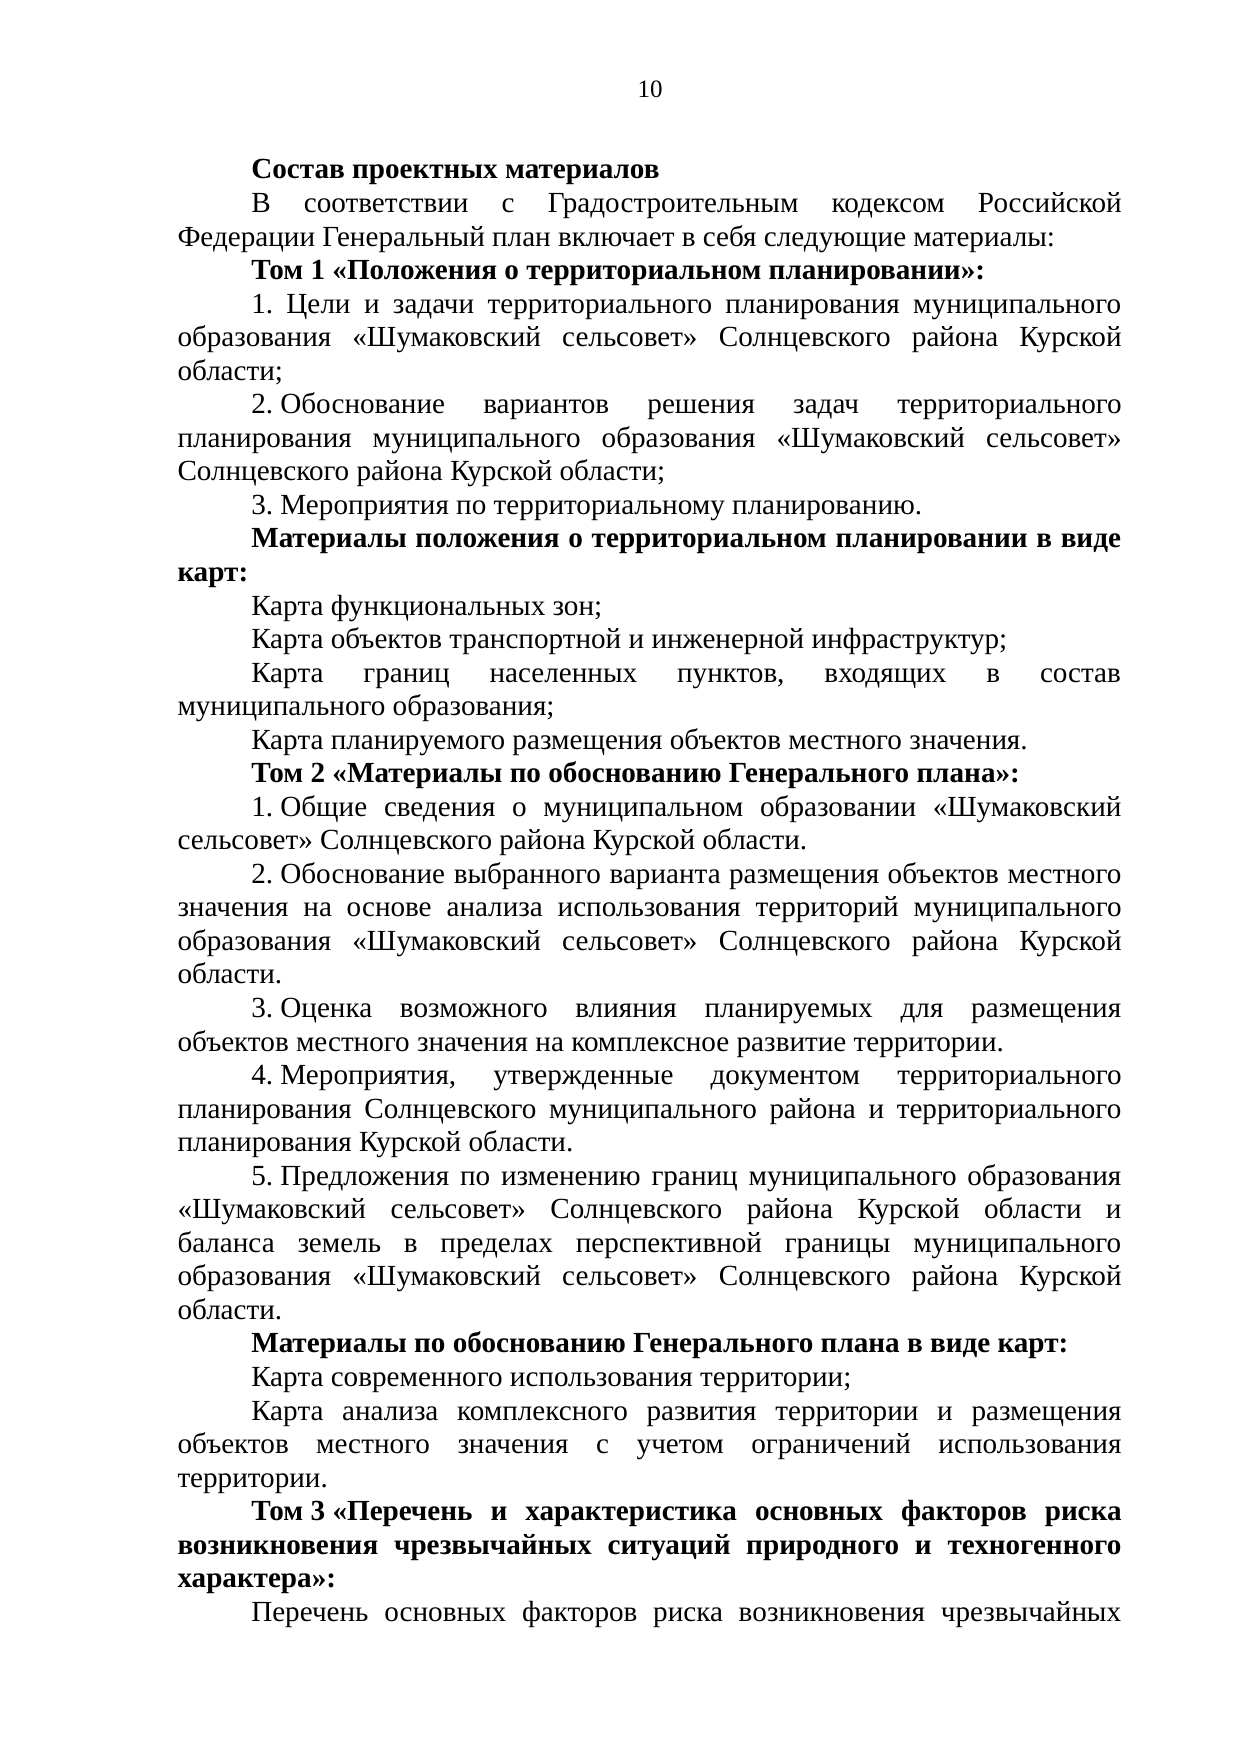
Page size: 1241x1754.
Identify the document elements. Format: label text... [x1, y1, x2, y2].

text Том 3 «Перечень и характеристика основных факторов риска возникновения чрезвычайных ситуаций природного и техногенного характера»: [177, 1493, 1122, 1594]
text Карта анализа комплексного развития территории и размещения объектов местного значения с учетом ограничений использования территории. [177, 1393, 1122, 1493]
text Состав проектных материалов [177, 152, 1122, 185]
text Карта современного использования территории; [177, 1359, 1122, 1393]
text 2. Обоснование вариантов решения задач территориального планирования муниципального образования «Шумаковский сельсовет» Солнцевского района Курской области; [177, 386, 1122, 487]
text Карта объектов транспортной и инженерной инфраструктур; [177, 621, 1122, 655]
text 5. Предложения по изменению границ муниципального образования «Шумаковский сельсовет» Солнцевского района Курской области и баланса земель в пределах перспективной границы муниципального образования «Шумаковский сельсовет» Солнцевского района Курской области. [177, 1158, 1122, 1326]
text Карта функциональных зон; [177, 588, 1122, 621]
text Карта планируемого размещения объектов местного значения. [177, 722, 1122, 755]
text Материалы по обоснованию Генерального плана в виде карт: [177, 1326, 1122, 1359]
text Материалы положения о территориальном планировании в виде карт: [177, 521, 1122, 588]
text Том 1 «Положения о территориальном планировании»: [177, 252, 1122, 286]
text 4. Мероприятия, утвержденные документом территориального планирования Солнцевского муниципального района и территориального планирования Курской области. [177, 1057, 1122, 1158]
text 1. Цели и задачи территориального планирования муниципального образования «Шумаковский сельсовет» Солнцевского района Курской области; [177, 286, 1122, 386]
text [177, 1594, 1122, 1627]
text Том 2 «Материалы по обоснованию Генерального плана»: [177, 755, 1122, 789]
text В соответствии с Градостроительным кодексом Российской Федерации Генеральный план включает в себя следующие материалы: [177, 185, 1122, 252]
text 2. Обоснование выбранного варианта размещения объектов местного значения на основе анализа использования территорий муниципального образования «Шумаковский сельсовет» Солнцевского района Курской области. [177, 856, 1122, 990]
text 1. Общие сведения о муниципальном образовании «Шумаковский сельсовет» Солнцевского района Курской области. [177, 789, 1122, 856]
text 3. Оценка возможного влияния планируемых для размещения объектов местного значения на комплексное развитие территории. [177, 990, 1122, 1057]
text Карта границ населенных пунктов, входящих в состав муниципального образования; [177, 655, 1122, 722]
text 3. Мероприятия по территориальному планированию. [177, 487, 1122, 521]
